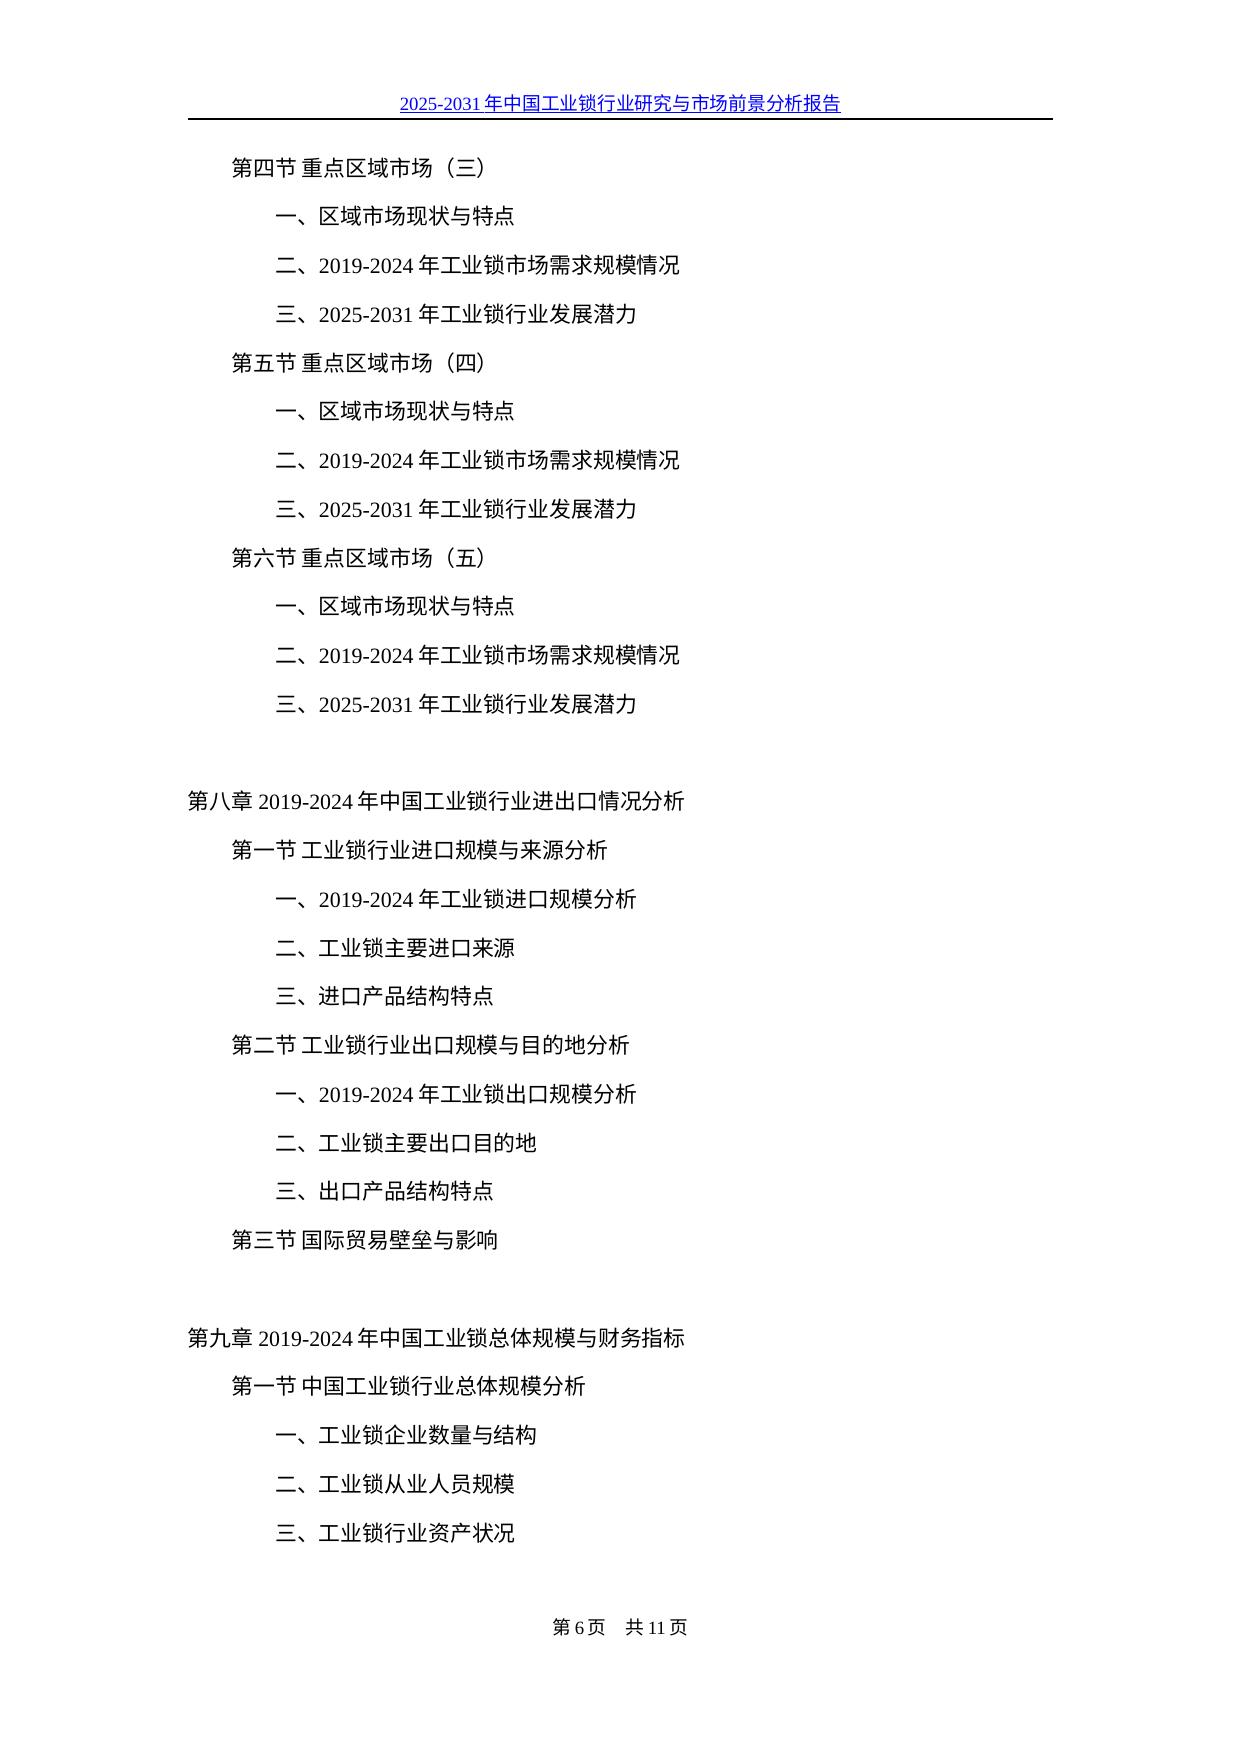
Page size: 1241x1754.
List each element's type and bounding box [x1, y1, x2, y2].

text [187, 150, 1053, 1548]
